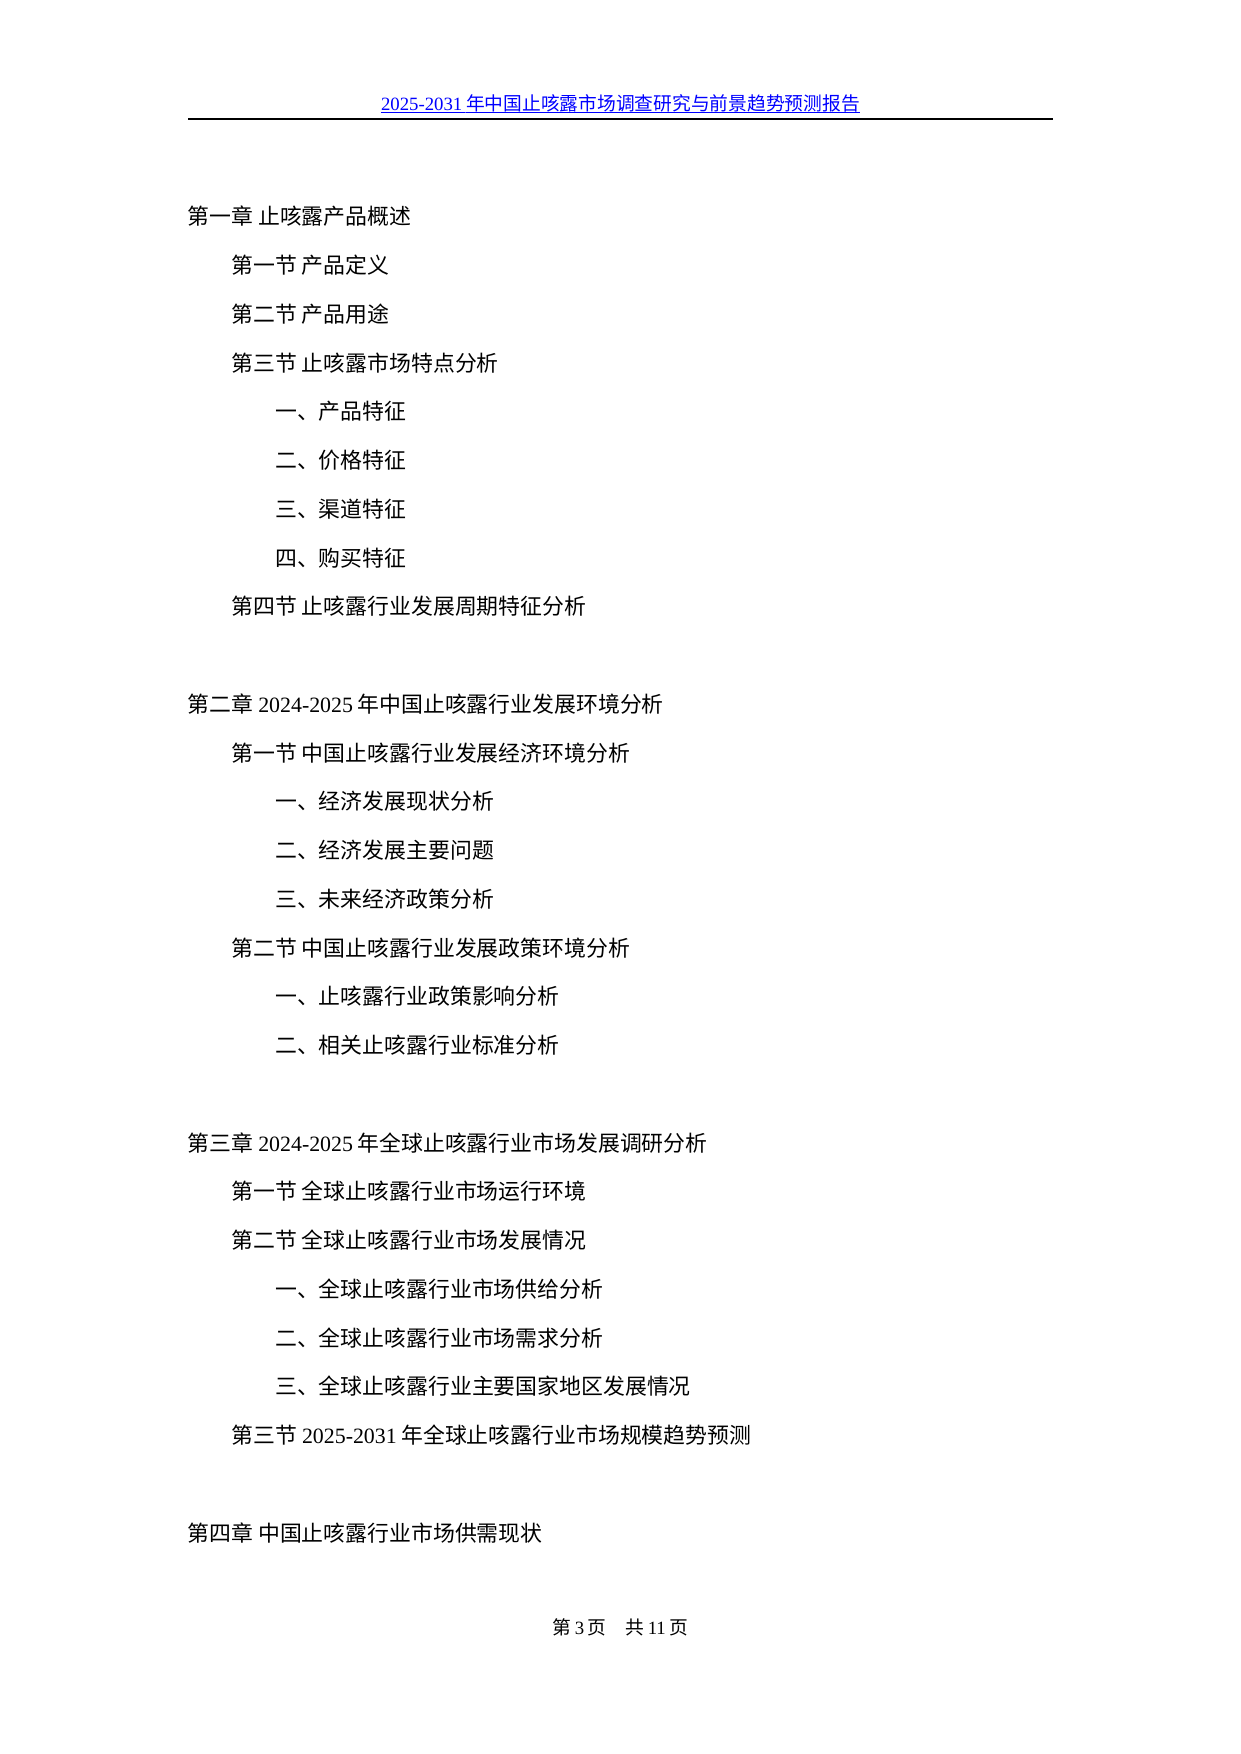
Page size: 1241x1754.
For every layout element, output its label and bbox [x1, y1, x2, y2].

text [187, 150, 1053, 1548]
